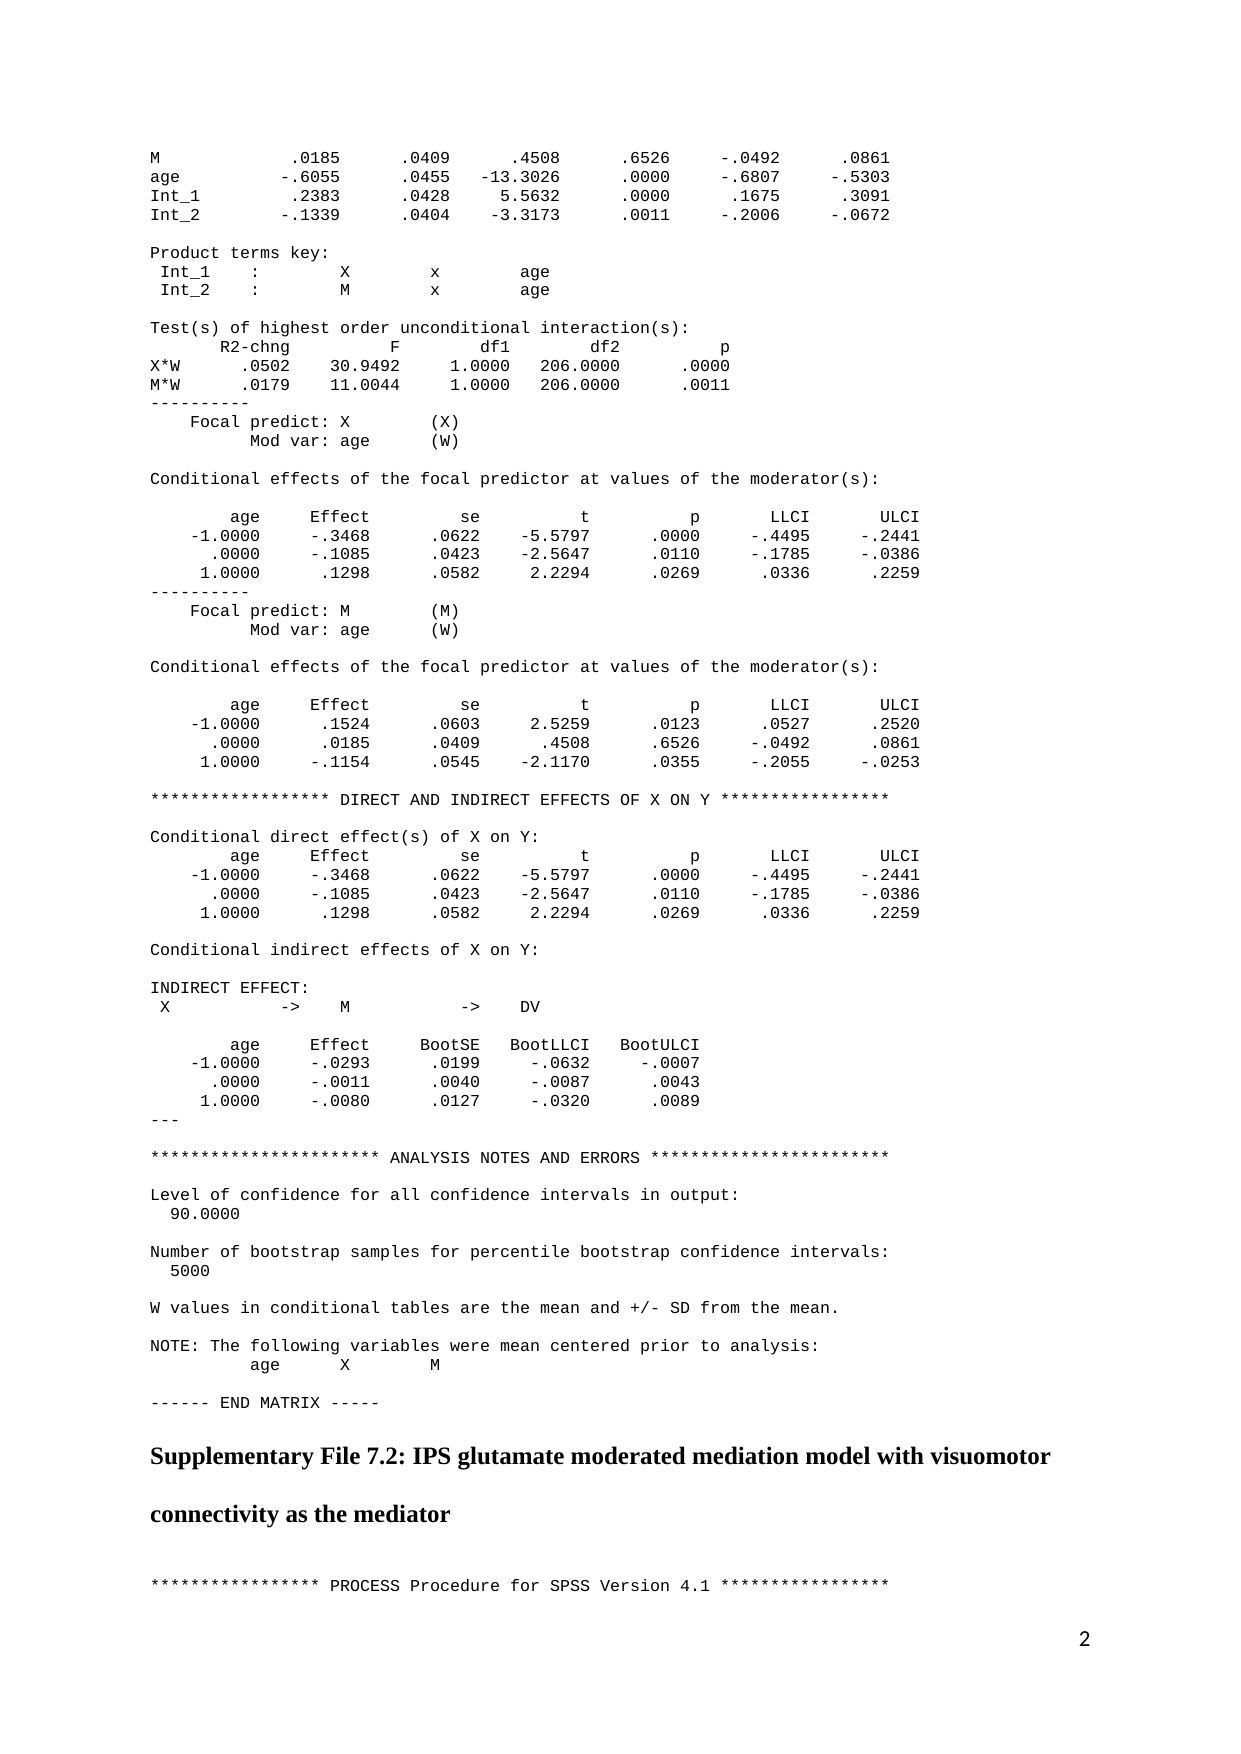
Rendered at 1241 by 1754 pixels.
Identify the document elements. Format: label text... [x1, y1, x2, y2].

text -1.0000 -.3468 .0622 -5.5797 .0000 -.4495 -.2441 [150, 866, 1090, 885]
text .0000 .0185 .0409 .4508 .6526 -.0492 .0861 [150, 734, 1090, 753]
text R2-chng F df1 df2 p [150, 338, 1090, 357]
text X*W .0502 30.9492 1.0000 206.0000 .0000 [150, 357, 1090, 376]
text -1.0000 .1524 .0603 2.5259 .0123 .0527 .2520 [150, 716, 1090, 734]
text .0000 -.1085 .0423 -2.5647 .0110 -.1785 -.0386 [150, 546, 1090, 565]
text Int_1 : X x age [150, 263, 1090, 282]
text .0000 -.1085 .0423 -2.5647 .0110 -.1785 -.0386 [150, 885, 1090, 904]
text age Effect se t p LLCI ULCI [150, 508, 1090, 527]
text 1.0000 .1298 .0582 2.2294 .0269 .0336 .2259 [150, 904, 1090, 923]
text INDIRECT EFFECT: [150, 979, 1090, 998]
text Int_2 : M x age [150, 282, 1090, 301]
text NOTE: The following variables were mean centered prior to analysis: [150, 1338, 1090, 1357]
text Focal predict: M (M) [150, 602, 1090, 621]
text Conditional direct effect(s) of X on Y: [150, 829, 1090, 848]
text Focal predict: X (X) [150, 414, 1090, 433]
text ---------- [150, 584, 1090, 602]
text ---------- [150, 395, 1090, 414]
text ------ END MATRIX ----- [150, 1394, 1090, 1413]
text Level of confidence for all confidence intervals in output: [150, 1187, 1090, 1206]
text W values in conditional tables are the mean and +/- SD from the mean. [150, 1300, 1090, 1319]
text -1.0000 -.0293 .0199 -.0632 -.0007 [150, 1055, 1090, 1074]
text age -.6055 .0455 -13.3026 .0000 -.6807 -.5303 [150, 169, 1090, 188]
text ***************** PROCESS Procedure for SPSS Version 4.1 ***************** [150, 1577, 1090, 1596]
text age Effect se t p LLCI ULCI [150, 848, 1090, 866]
text age Effect se t p LLCI ULCI [150, 697, 1090, 716]
text --- [150, 1112, 1090, 1130]
text M .0185 .0409 .4508 .6526 -.0492 .0861 [150, 150, 1090, 169]
text .0000 -.0011 .0040 -.0087 .0043 [150, 1074, 1090, 1093]
text age X M [150, 1357, 1090, 1376]
text M*W .0179 11.0044 1.0000 206.0000 .0011 [150, 376, 1090, 395]
text 1.0000 .1298 .0582 2.2294 .0269 .0336 .2259 [150, 565, 1090, 584]
text Mod var: age (W) [150, 621, 1090, 640]
text 5000 [150, 1262, 1090, 1281]
text 1.0000 -.0080 .0127 -.0320 .0089 [150, 1093, 1090, 1112]
text Conditional indirect effects of X on Y: [150, 942, 1090, 961]
text Product terms key: [150, 244, 1090, 263]
text Conditional effects of the focal predictor at values of the moderator(s): [150, 471, 1090, 489]
text X -> M -> DV [150, 998, 1090, 1017]
text Int_1 .2383 .0428 5.5632 .0000 .1675 .3091 [150, 188, 1090, 207]
text Supplementary File 7.2: IPS glutamate moderated mediation model with visuomotor connectivity as the mediator [150, 1441, 1090, 1527]
text ****************** DIRECT AND INDIRECT EFFECTS OF X ON Y ***************** [150, 791, 1090, 810]
text Mod var: age (W) [150, 433, 1090, 452]
text -1.0000 -.3468 .0622 -5.5797 .0000 -.4495 -.2441 [150, 527, 1090, 546]
text Conditional effects of the focal predictor at values of the moderator(s): [150, 659, 1090, 678]
text Int_2 -.1339 .0404 -3.3173 .0011 -.2006 -.0672 [150, 207, 1090, 225]
text age Effect BootSE BootLLCI BootULCI [150, 1036, 1090, 1055]
text Test(s) of highest order unconditional interaction(s): [150, 320, 1090, 338]
text Number of bootstrap samples for percentile bootstrap confidence intervals: [150, 1243, 1090, 1262]
text 90.0000 [150, 1206, 1090, 1225]
text 1.0000 -.1154 .0545 -2.1170 .0355 -.2055 -.0253 [150, 753, 1090, 772]
text *********************** ANALYSIS NOTES AND ERRORS ************************ [150, 1149, 1090, 1168]
